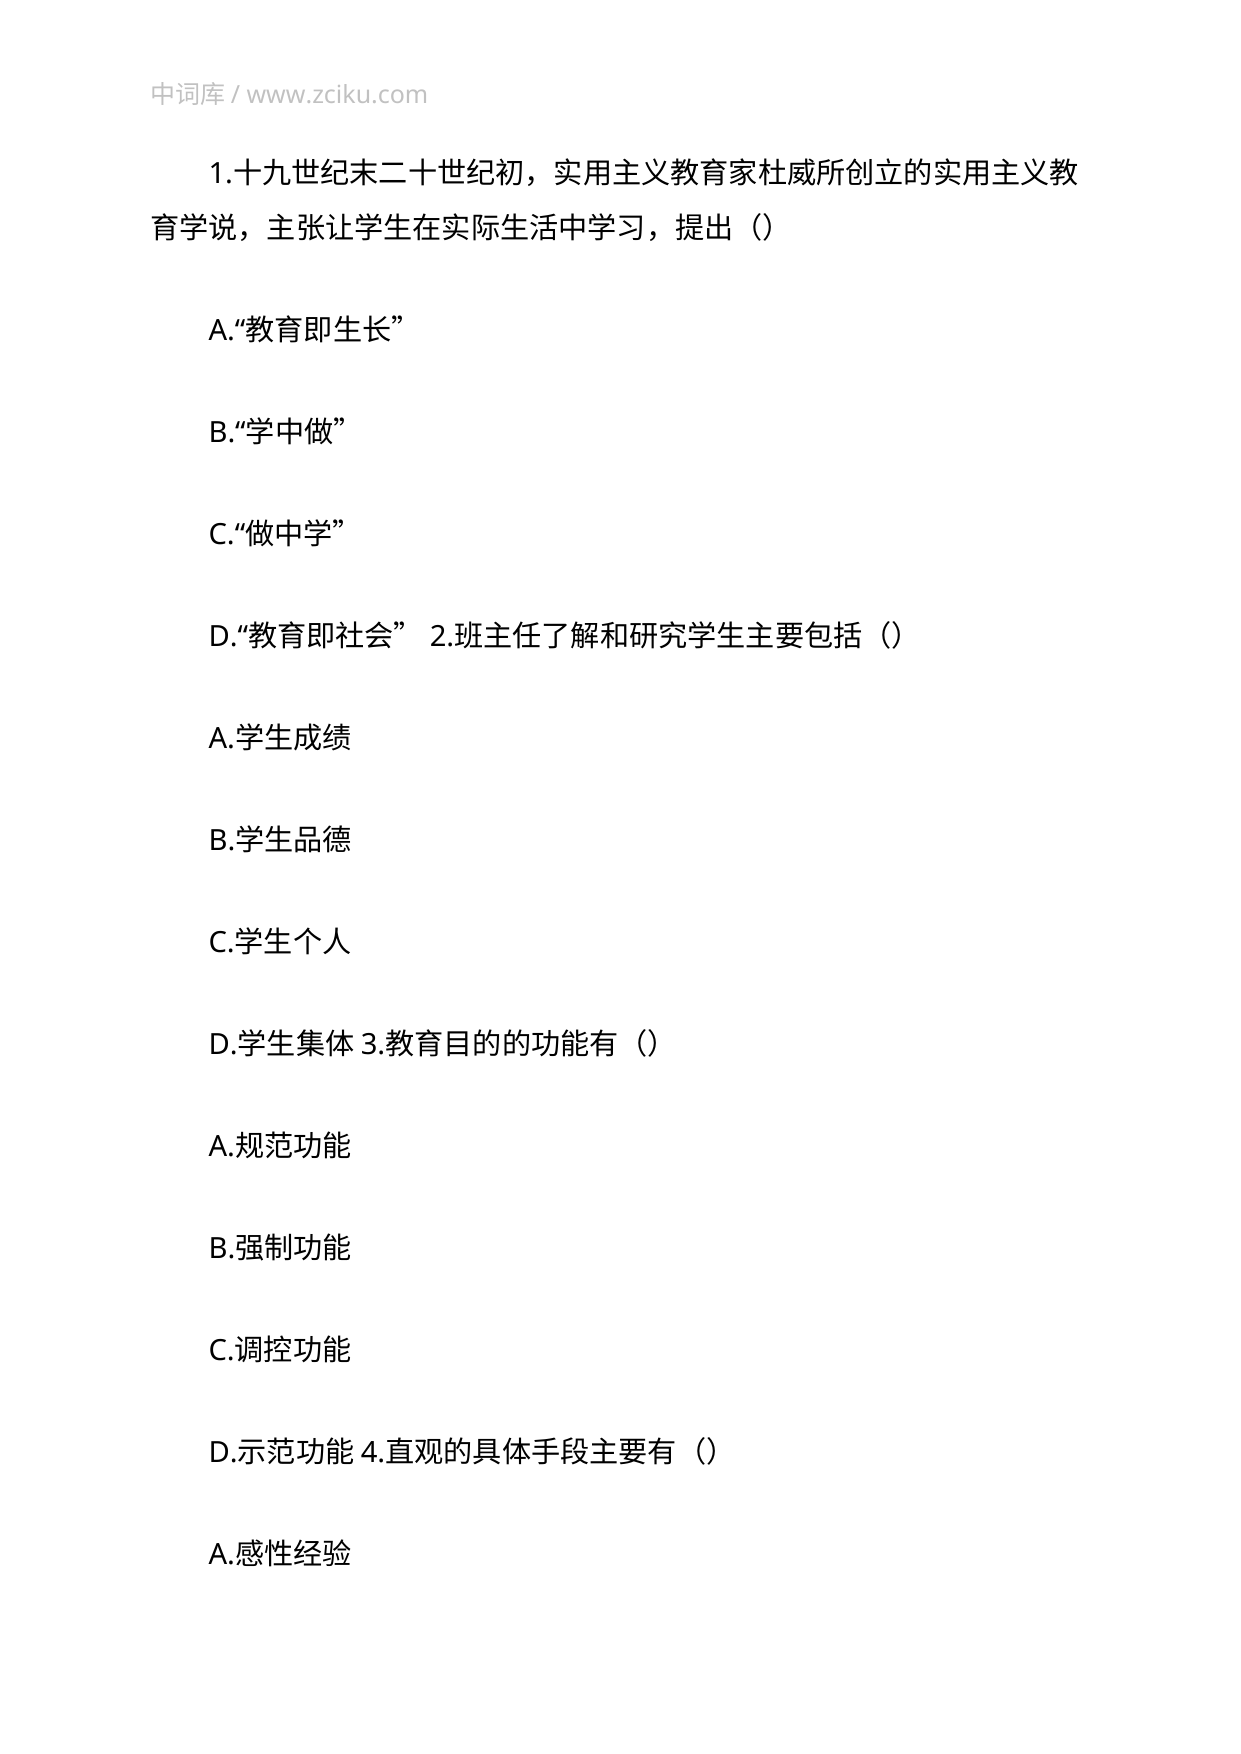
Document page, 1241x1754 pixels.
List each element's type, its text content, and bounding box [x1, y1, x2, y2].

text 1.十九世纪末二十世纪初，实用主义教育家杜威所创立的实用主义教育学说，主张让学生在实际生活中学习，提出（） [150, 150, 1090, 247]
text A.感性经验 [150, 1531, 1090, 1573]
text A.学生成绩 [150, 715, 1090, 757]
text A.规范功能 [150, 1123, 1090, 1165]
text C.学生个人 [150, 919, 1090, 961]
text D.“教育即社会” 2.班主任了解和研究学生主要包括（） [150, 613, 1090, 655]
text C.调控功能 [150, 1327, 1090, 1369]
text D.学生集体 3.教育目的的功能有（） [150, 1021, 1090, 1063]
text B.“学中做” [150, 409, 1090, 451]
text A.“教育即生长” [150, 307, 1090, 349]
text C.“做中学” [150, 511, 1090, 553]
text B.强制功能 [150, 1224, 1090, 1267]
text D.示范功能 4.直观的具体手段主要有（） [150, 1428, 1090, 1471]
text B.学生品德 [150, 817, 1090, 859]
